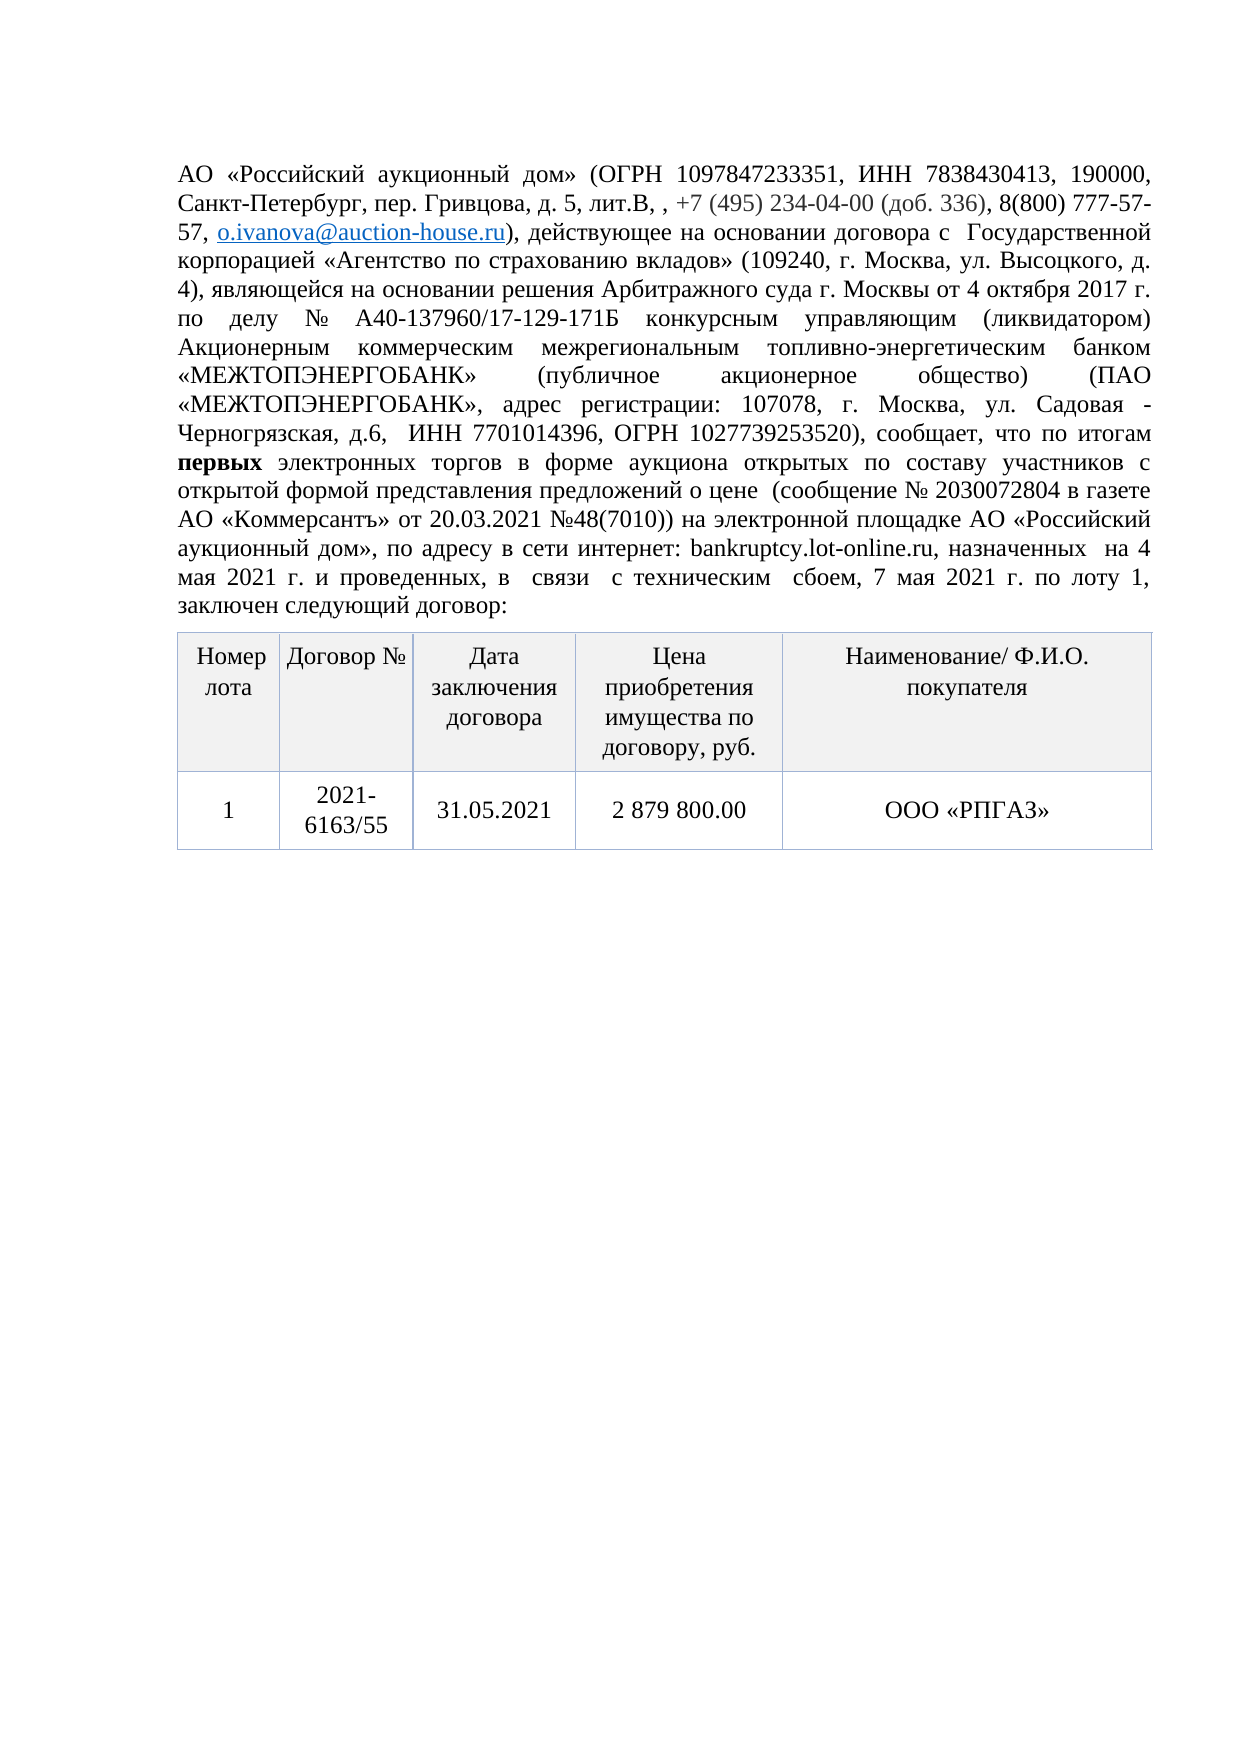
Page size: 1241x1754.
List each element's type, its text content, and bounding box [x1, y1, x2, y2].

table_cell ООО «РПГАЗ» [783, 772, 1151, 848]
table_cell 2 879 800.00 [576, 772, 782, 848]
table_header Договор № [280, 633, 413, 771]
text АО «Российский аукционный дом» (ОГРН 1097847233351, ИНН 7838430413, 190000, Санкт-Петербург, пер. Гривцова, д. 5, лит.В, , +7 (495) 234-04-00 (доб. 336), 8(800) 777-57-57, o.ivanova@auction-house.ru), действующее на основании договора с Государственной корпорацией «Агентство по страхованию вкладов» (109240, г. Москва, ул. Высоцкого, д. 4), являющейся на основании решения Арбитражного суда г. Москвы от 4 октября 2017 г. по делу № А40-137960/17-129-171Б конкурсным управляющим (ликвидатором) Акционерным коммерческим межрегиональным топливно-энергетическим банком «МЕЖТОПЭНЕРГОБАНК» (публичное акционерное общество) (ПАО «МЕЖТОПЭНЕРГОБАНК», адрес регистрации: 107078, г. Москва, ул. Садовая - Черногрязская, д.6, ИНН 7701014396, ОГРН 1027739253520), сообщает, что по итогам первых электронных торгов в форме аукциона открытых по составу участников с открытой формой представления предложений о цене (сообщение № 2030072804 в газете АО «Коммерсантъ» от 20.03.2021 №48(7010)) на электронной площадке АО «Российский аукционный дом», по адресу в сети интернет: bankruptcy.lot-online.ru, назначенных на 4 мая 2021 г. и проведенных, в связи с техническим сбоем, 7 мая 2021 г. по лоту 1, заключен следующий договор: [177, 159, 1152, 619]
table_header Номер лота [178, 633, 279, 771]
table_cell 1 [178, 772, 279, 848]
table_cell 2021-6163/55 [280, 772, 412, 848]
table_header Наименование/ Ф.И.О. покупателя [783, 633, 1151, 771]
table_header Дата заключения договора [414, 633, 575, 771]
table_header Цена приобретения имущества по договору, руб. [576, 633, 782, 771]
table_cell 31.05.2021 [414, 772, 575, 848]
